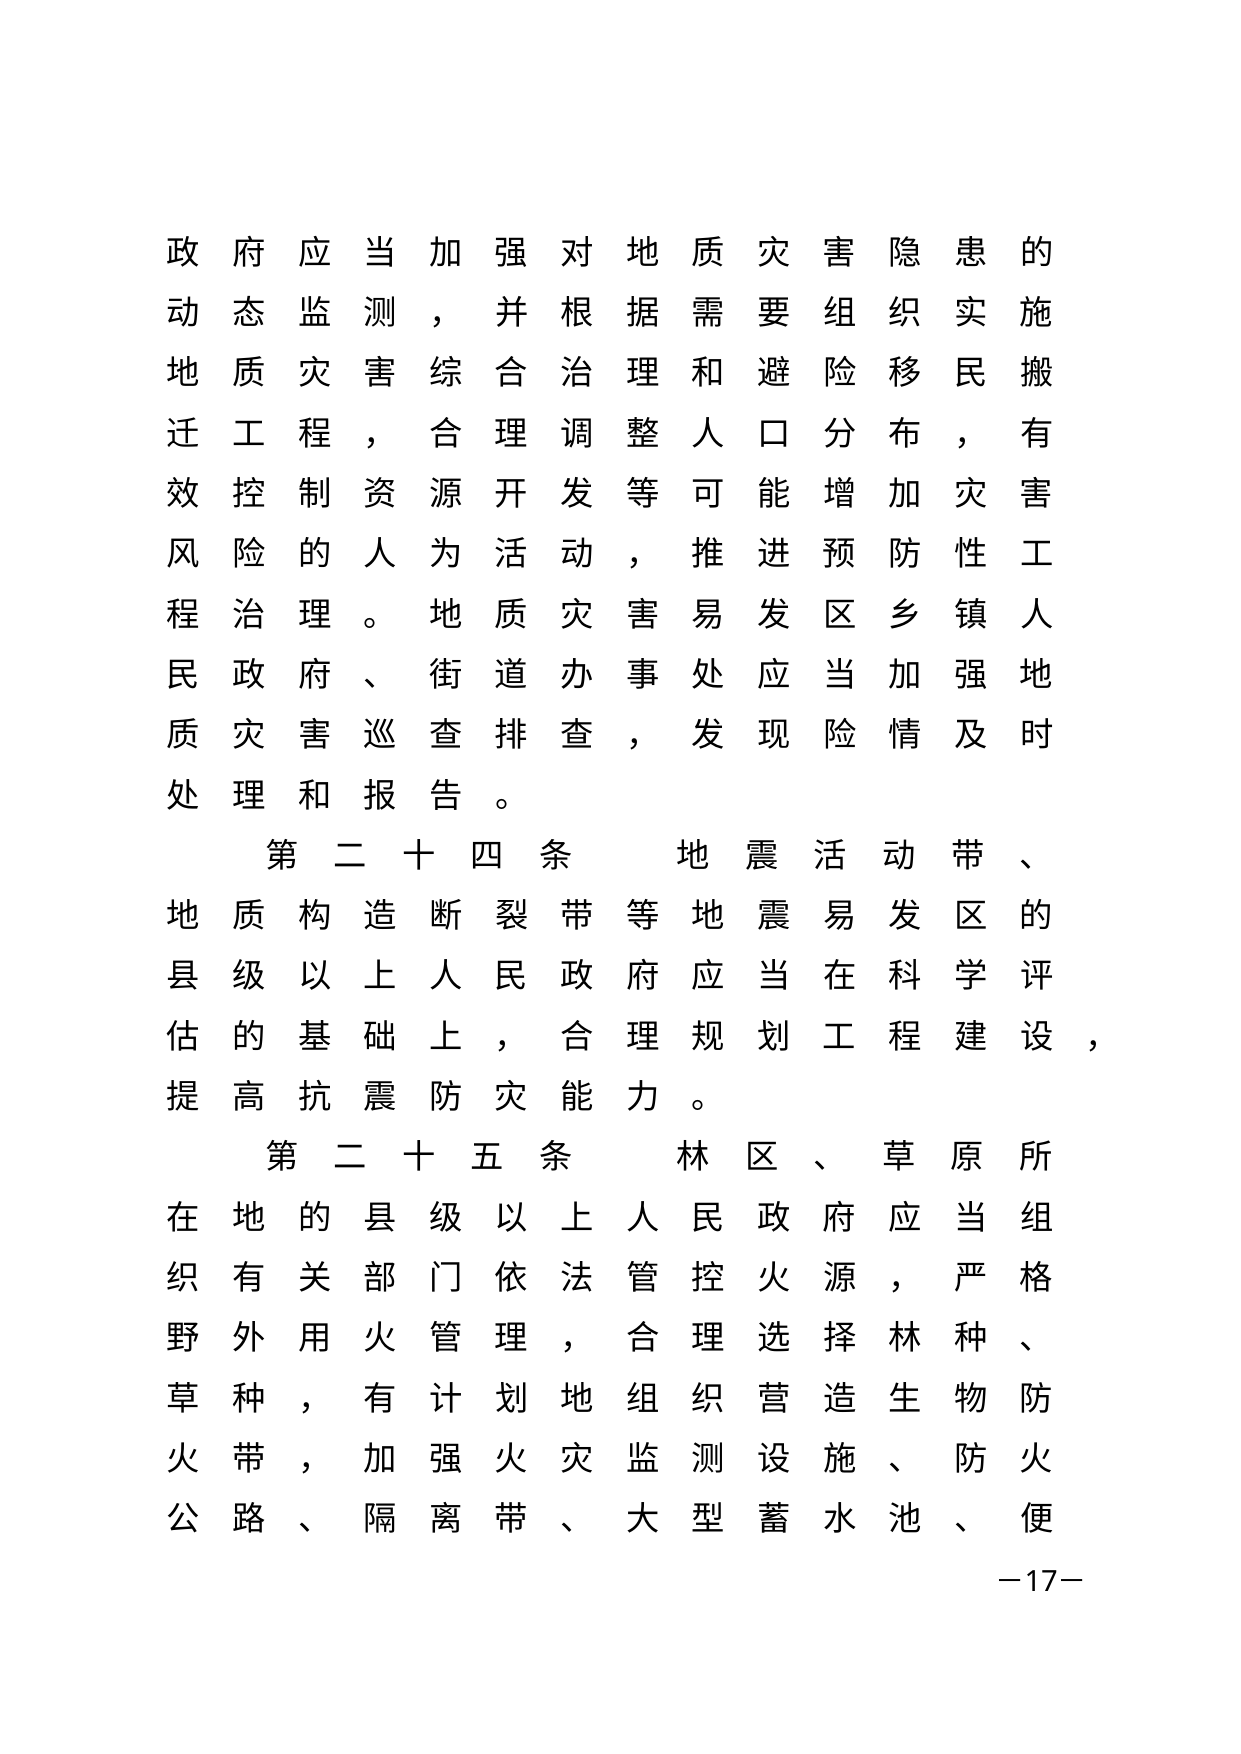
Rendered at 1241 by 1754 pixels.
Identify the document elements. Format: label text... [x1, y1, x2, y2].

text 第二十三条 县级以上人民政府应当加强对地质灾害隐患的动态监测，并根据需要组织实施地质灾害综合治理和避险移民搬迁工程，合理调整人口分布，有效控制资源开发等可能增加灾害风险的人为活动，推进预防性工程治理。地质灾害易发区乡镇人民政府、街道办事处应当加强地质灾害巡查排查，发现险情及时处理和报告。 [167, 219, 1085, 823]
text 第二十四条 地震活动带、地质构造断裂带等地震易发区的县级以上人民政府应当在科学评估的基础上，合理规划工程建设，提高抗震防灾能力。 [167, 823, 1085, 1124]
text 第二十五条 林区、草原所在地的县级以上人民政府应当组织有关部门依法管控火源，严格野外用火管理，合理选择林种、草种，有计划地组织营造生物防火带，加强火灾监测设施、防火公路、隔离带、大型蓄水池、便捷取水点、通信等基础设施建设，科学防治森林草原火灾。 [167, 1124, 1085, 1546]
